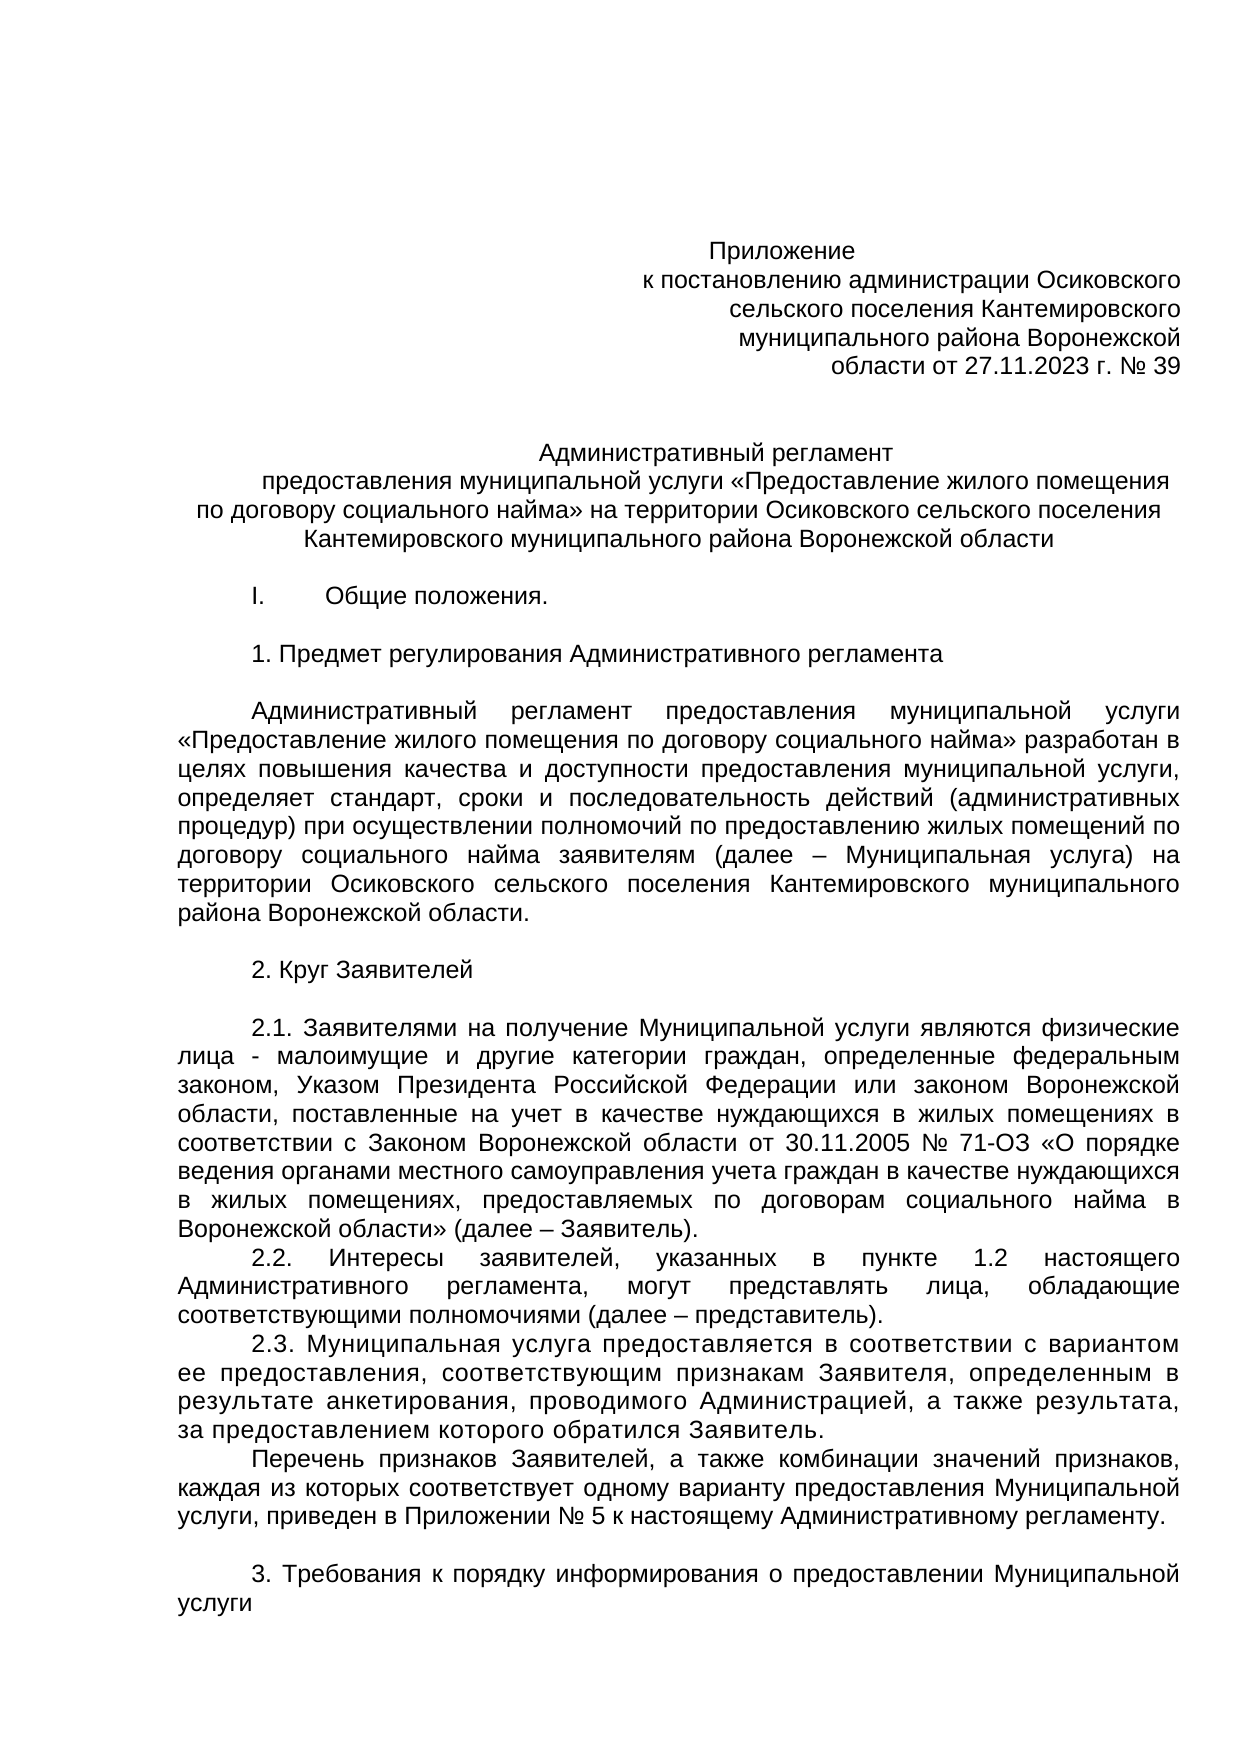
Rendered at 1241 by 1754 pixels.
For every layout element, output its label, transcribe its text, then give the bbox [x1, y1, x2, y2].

text Административный регламент [177, 437, 1181, 466]
text сельского поселения Кантемировского [177, 294, 1181, 322]
text Административный регламент предоставления муниципальной услуги «Предоставление жилого помещения по договору социального найма» разработан в целях повышения качества и доступности предоставления муниципальной услуги, определяет стандарт, сроки и последовательность действий (административных процедур) при осуществлении полномочий по предоставлению жилых помещений по договору социального найма заявителям (далее – Муниципальная услуга) на территории Осиковского сельского поселения Кантемировского муниципального района Воронежской области. [177, 696, 1181, 926]
text предоставления муниципальной услуги «Предоставление жилого помещения по договору социального найма» на территории Осиковского сельского поселения Кантемировского муниципального района Воронежской области [177, 466, 1181, 552]
text 2.3. Муниципальная услуга предоставляется в соответствии с вариантом ее предоставления, соответствующим признакам Заявителя, определенным в результате анкетирования, проводимого Администрацией, а также результата, за предоставлением которого обратился Заявитель. [177, 1329, 1181, 1444]
text 2.2. Интересы заявителей, указанных в пункте 1.2 настоящего Административного регламента, могут представлять лица, обладающие соответствующими полномочиями (далее – представитель). [177, 1242, 1181, 1329]
text области от 27.11.2023 г. № 39 [177, 351, 1181, 380]
text муниципального района Воронежской [177, 322, 1181, 351]
text 2. Круг Заявителей [177, 955, 1181, 984]
text Приложение [709, 236, 1181, 265]
text 1. Предмет регулирования Административного регламента [177, 639, 1181, 667]
list Общие положения. [177, 581, 1181, 610]
text Перечень признаков Заявителей, а также комбинации значений признаков, каждая из которых соответствует одному варианту предоставления Муниципальной услуги, приведен в Приложении № 5 к настоящему Административному регламенту. [177, 1444, 1181, 1530]
text 2.1. Заявителями на получение Муниципальной услуги являются физические лица - малоимущие и другие категории граждан, определенные федеральным законом, Указом Президента Российской Федерации или законом Воронежской области, поставленные на учет в качестве нуждающихся в жилых помещениях в соответствии с Законом Воронежской области от 30.11.2005 № 71-ОЗ «О порядке ведения органами местного самоуправления учета граждан в качестве нуждающихся в жилых помещениях, предоставляемых по договорам социального найма в Воронежской области» (далее – Заявитель). [177, 1012, 1181, 1242]
text к постановлению администрации Осиковского [177, 265, 1181, 294]
text 3. Требования к порядку информирования о предоставлении Муниципальной услуги [177, 1559, 1181, 1616]
